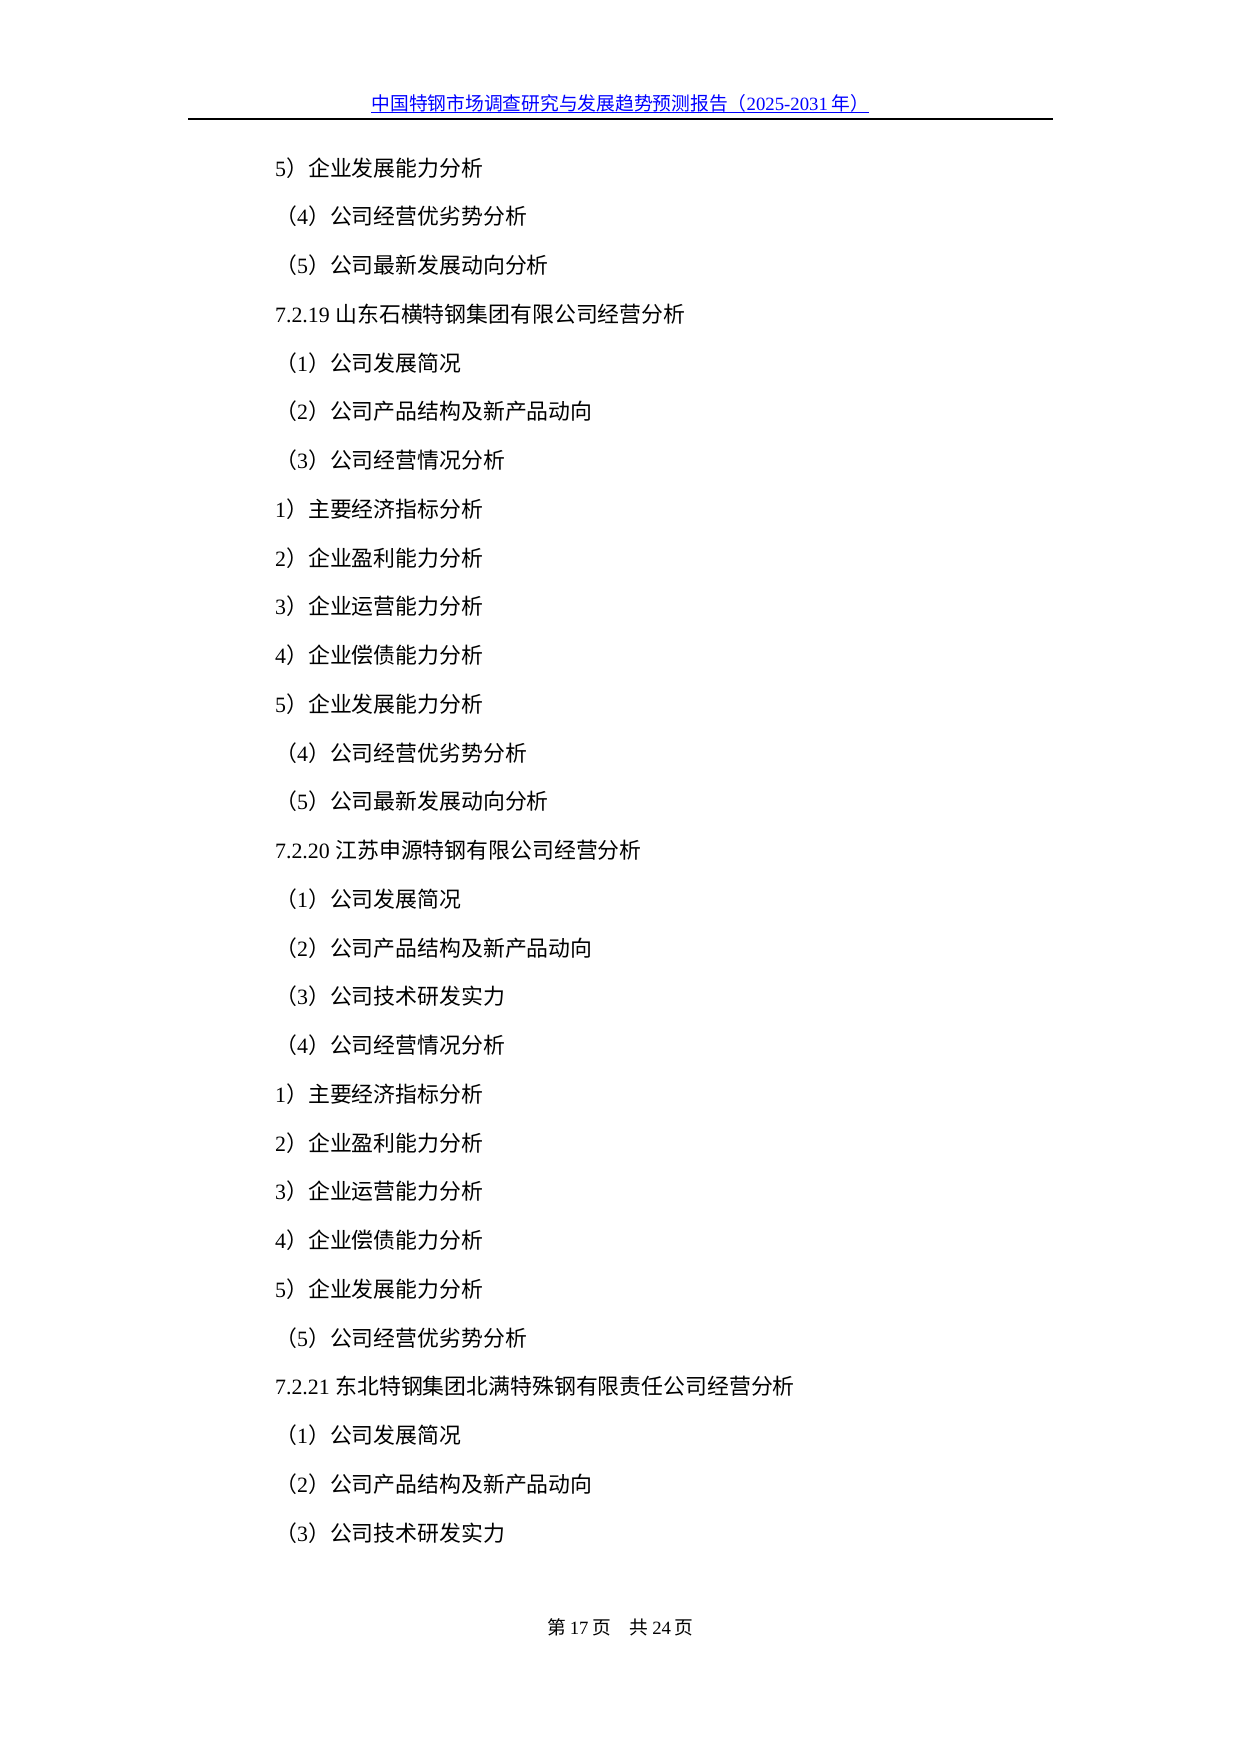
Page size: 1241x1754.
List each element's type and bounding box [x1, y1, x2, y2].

text [187, 150, 1053, 1548]
